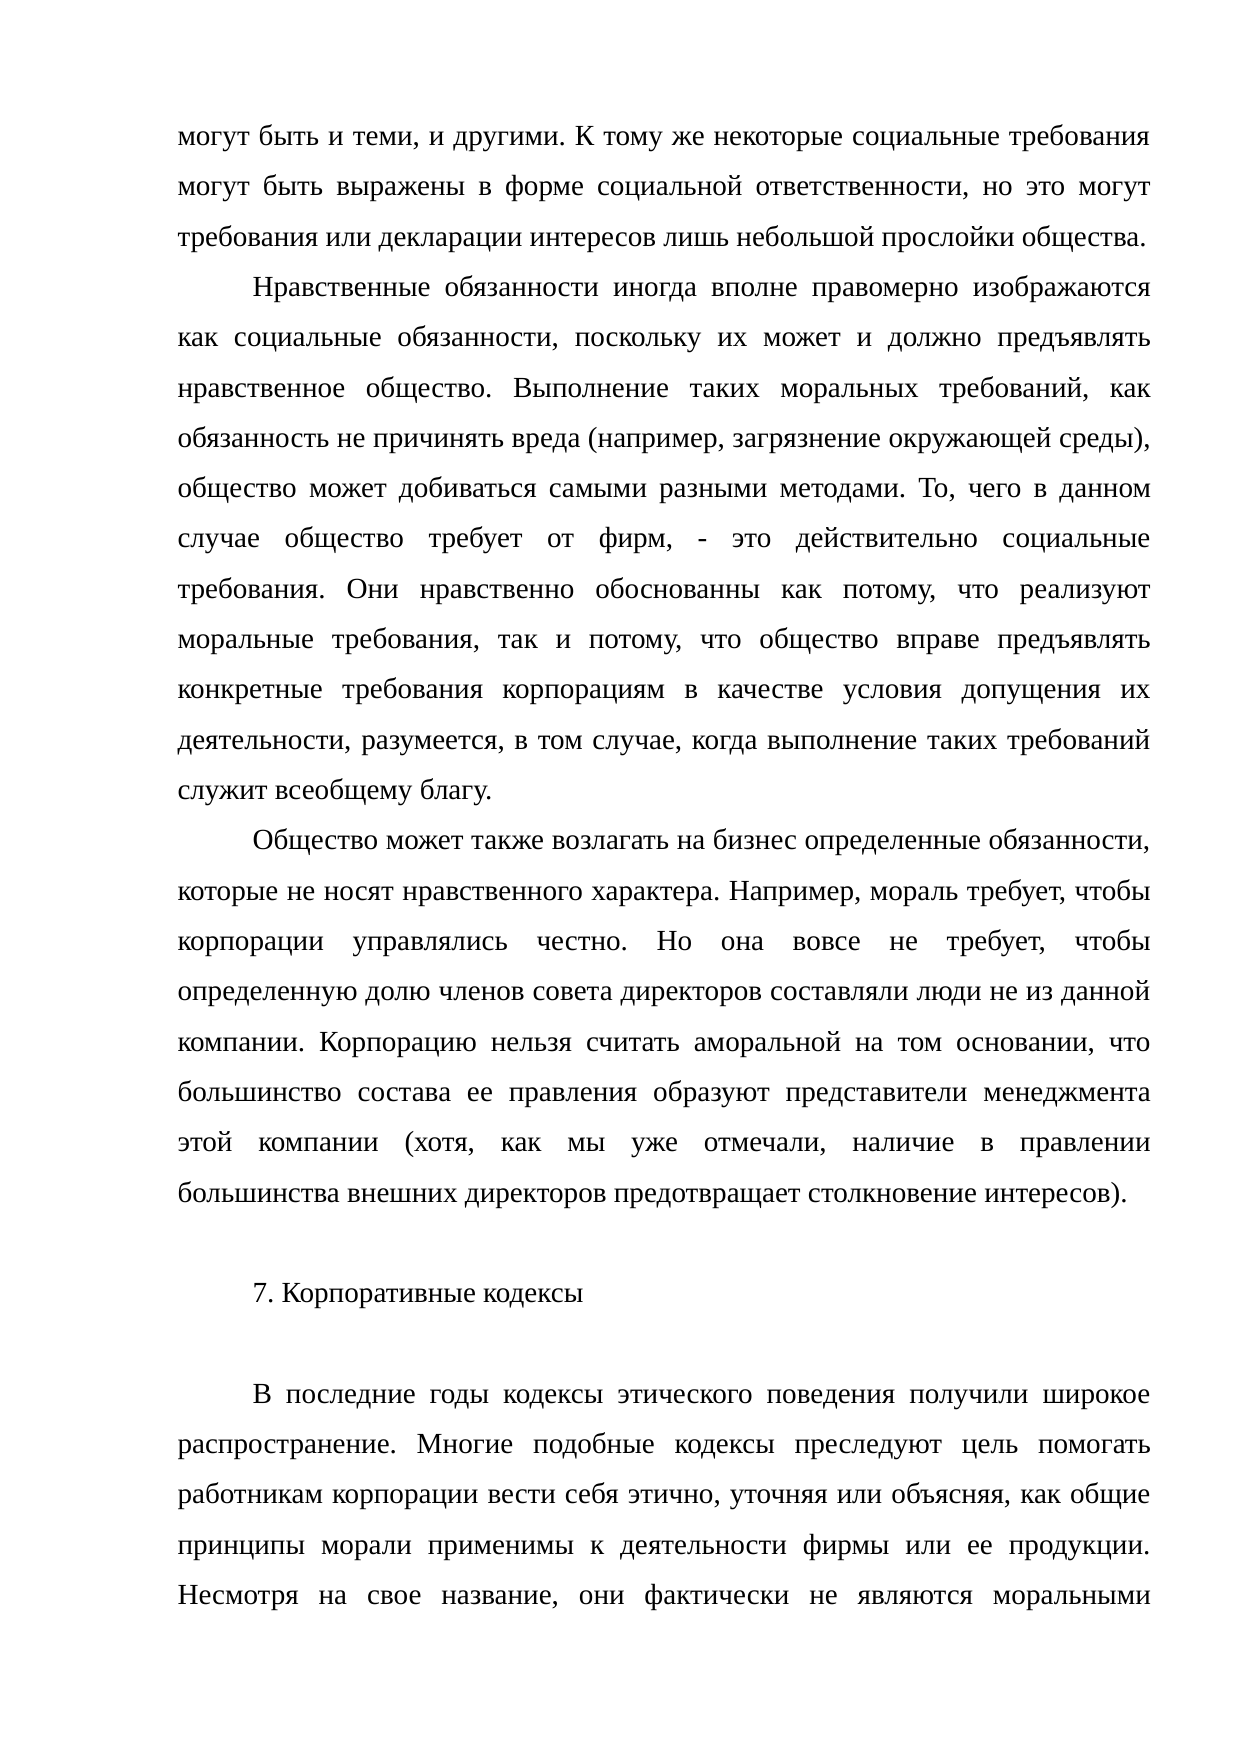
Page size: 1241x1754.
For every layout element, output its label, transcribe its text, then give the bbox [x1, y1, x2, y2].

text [177, 1376, 1152, 1611]
text Общество может также возлагать на бизнес определенные обязанности, которые не носят нравственного характера. Например, мораль требует, чтобы корпорации управлялись честно. Но она вовсе не требует, чтобы определенную долю членов совета директоров составляли люди не из данной компании. Корпорацию нельзя считать аморальной на том основании, что большинство состава ее правления образуют представители менеджмента этой компании (хотя, как мы уже отмечали, наличие в правлении большинства внешних директоров предотвращает столкновение интересов). [177, 822, 1152, 1208]
text 7. Корпоративные кодексы [177, 1275, 1152, 1309]
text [177, 118, 1152, 252]
text Нравственные обязанности иногда вполне правомерно изображаются как социальные обязанности, поскольку их может и должно предъявлять нравственное общество. Выполнение таких моральных требований, как обязанность не причинять вреда (например, загрязнение окружающей среды), общество может добиваться самыми разными методами. То, чего в данном случае общество требует от фирм, - это действительно социальные требования. Они нравственно обоснованны как потому, что реализуют моральные требования, так и потому, что общество вправе предъявлять конкретные требования корпорациям в качестве условия допущения их деятельности, разумеется, в том случае, когда выполнение таких требований служит всеобщему благу. [177, 269, 1152, 806]
